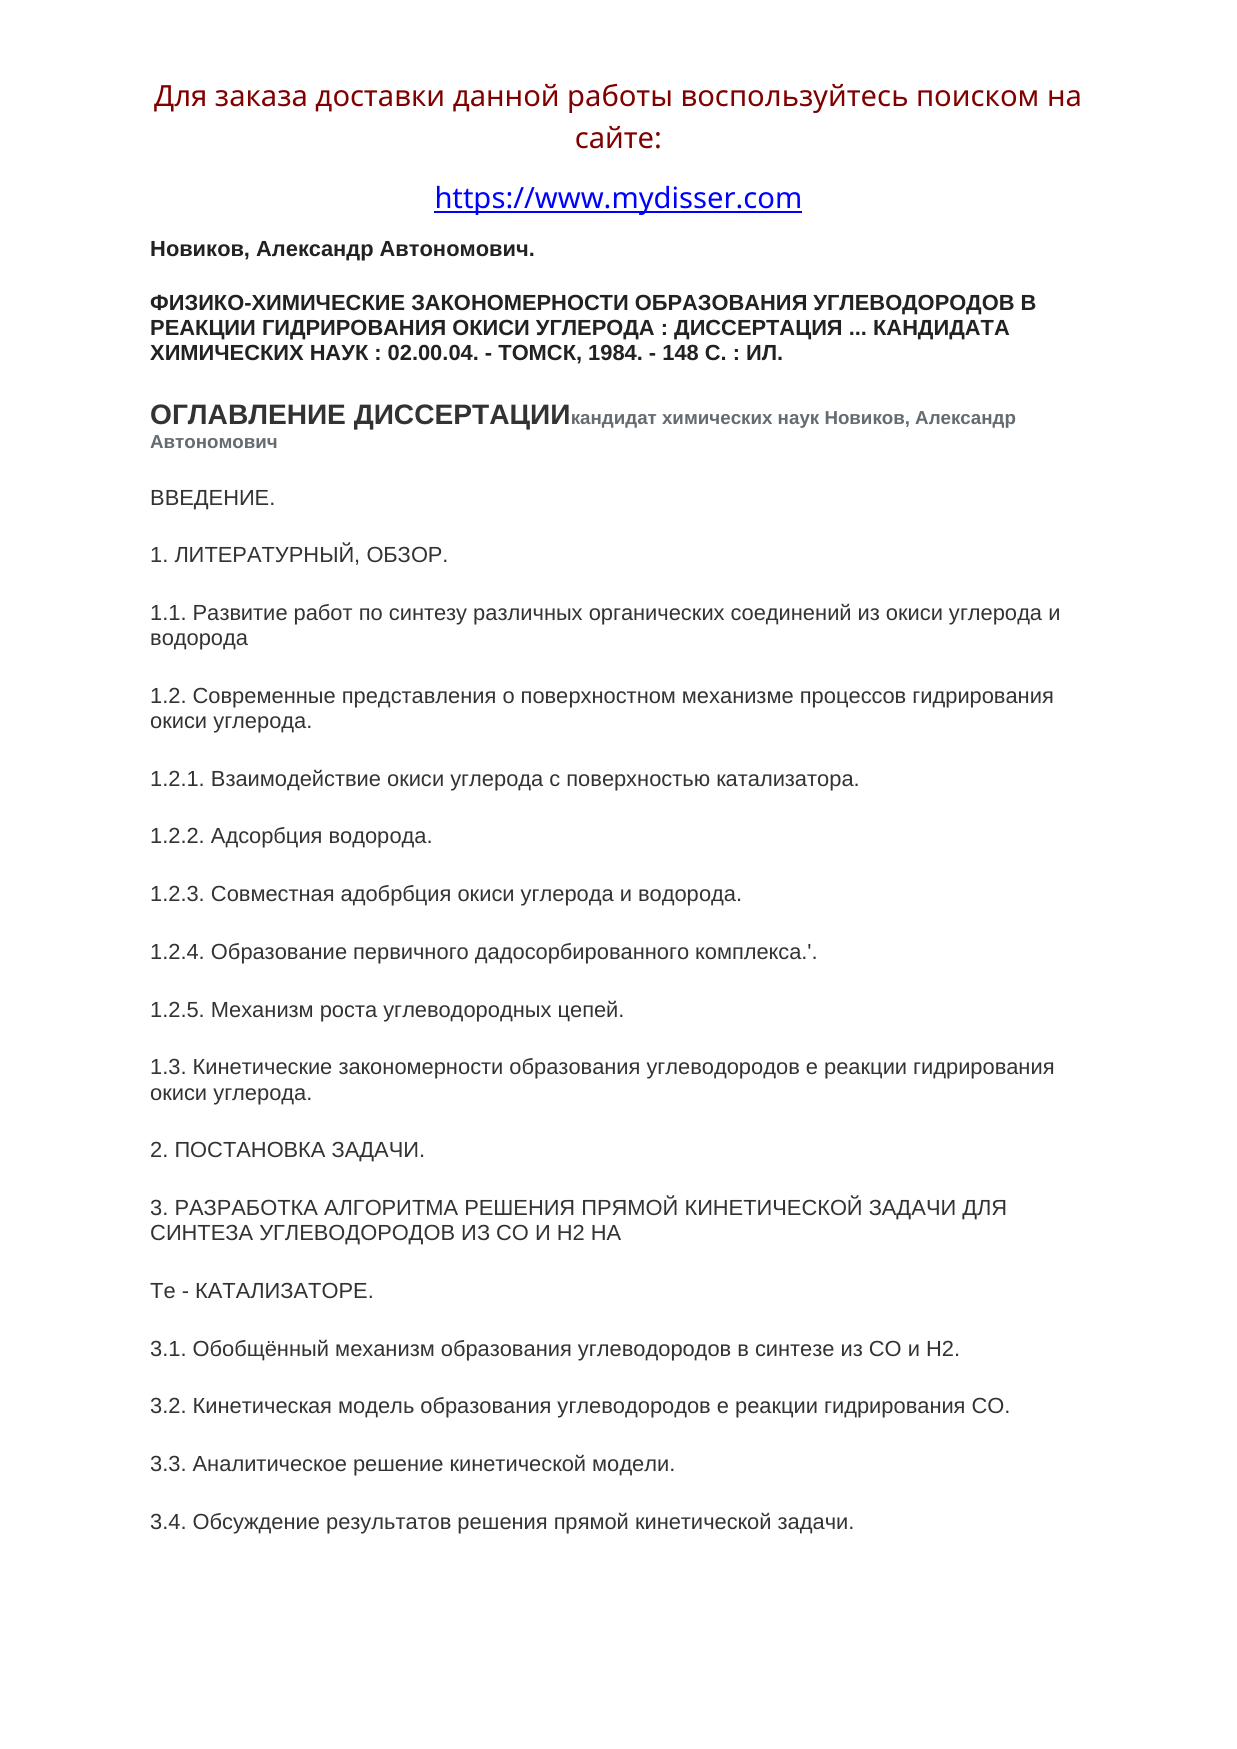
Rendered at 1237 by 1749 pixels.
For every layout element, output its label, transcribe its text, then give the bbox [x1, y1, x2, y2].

text 3. РАЗРАБОТКА АЛГОРИТМА РЕШЕНИЯ ПРЯМОЙ КИНЕТИЧЕСКОЙ ЗАДАЧИ ДЛЯ СИНТЕЗА УГЛЕВОДОРОДОВ ИЗ СО И Н2 НА [150, 1195, 1086, 1245]
subtitle Физико-химические закономерности образования углеводородов в реакции гидрирования окиси углерода : диссертация ... кандидата химических наук : 02.00.04. - Томск, 1984. - 148 с. : ил. [150, 290, 1086, 366]
text 3.1. Обобщённый механизм образования углеводородов в синтезе из СО и Н2. [150, 1336, 1086, 1361]
text 1.3. Кинетические закономерности образования углеводородов е реакции гидрирования окиси углерода. [150, 1054, 1086, 1105]
text 1.2. Современные представления о поверхностном механизме процессов гидрирования окиси углерода. [150, 683, 1086, 733]
text 2. ПОСТАНОВКА ЗАДАЧИ. [150, 1137, 1086, 1162]
text 1.2.5. Механизм роста углеводородных цепей. [150, 997, 1086, 1022]
text 1.2.2. Адсорбция водорода. [150, 823, 1086, 849]
text ВВЕДЕНИЕ. [150, 484, 1086, 510]
text 3.4. Обсуждение результатов решения прямой кинетической задачи. [150, 1509, 1086, 1534]
text 1. ЛИТЕРАТУРНЫЙ, ОБЗОР. [150, 542, 1086, 567]
text Те - КАТАЛИЗАТОРЕ. [150, 1278, 1086, 1303]
subtitle Оглавление диссертациикандидат химических наук Новиков, Александр Автономович [150, 398, 1086, 452]
text Новиков, Александр Автономович. [150, 236, 1086, 261]
text 1.1. Развитие работ по синтезу различных органических соединений из окиси углерода и водорода [150, 600, 1086, 650]
text 3.3. Аналитическое решение кинетической модели. [150, 1451, 1086, 1476]
text 3.2. Кинетическая модель образования углеводородов е реакции гидрирования СО. [150, 1393, 1086, 1418]
text 1.2.3. Совместная адобрбция окиси углерода и водорода. [150, 881, 1086, 906]
text 1.2.4. Образование первичного дадосорбированного комплекса.'. [150, 939, 1086, 964]
text 1.2.1. Взаимодействие окиси углерода с поверхностью катализатора. [150, 766, 1086, 791]
